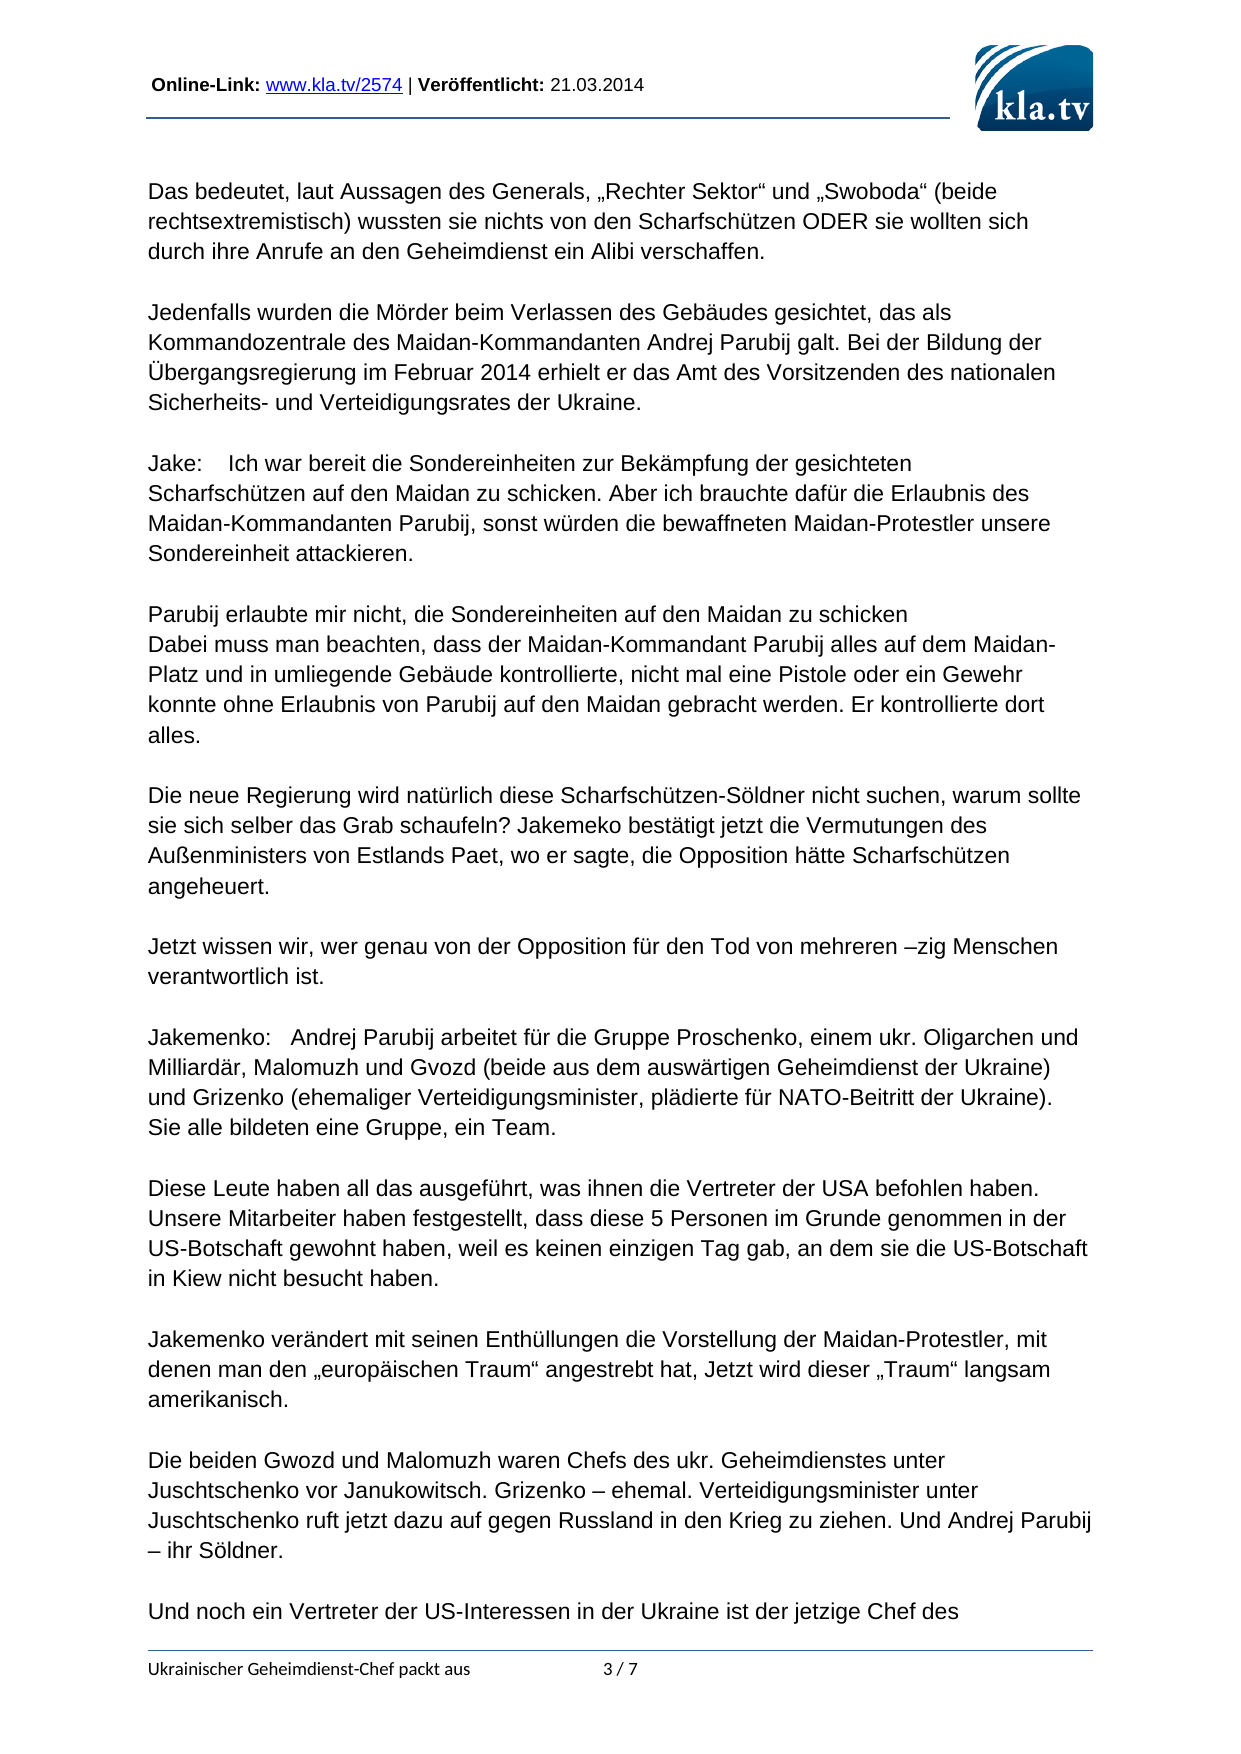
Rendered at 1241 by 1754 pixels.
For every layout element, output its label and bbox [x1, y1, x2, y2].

text [148, 148, 1093, 1624]
